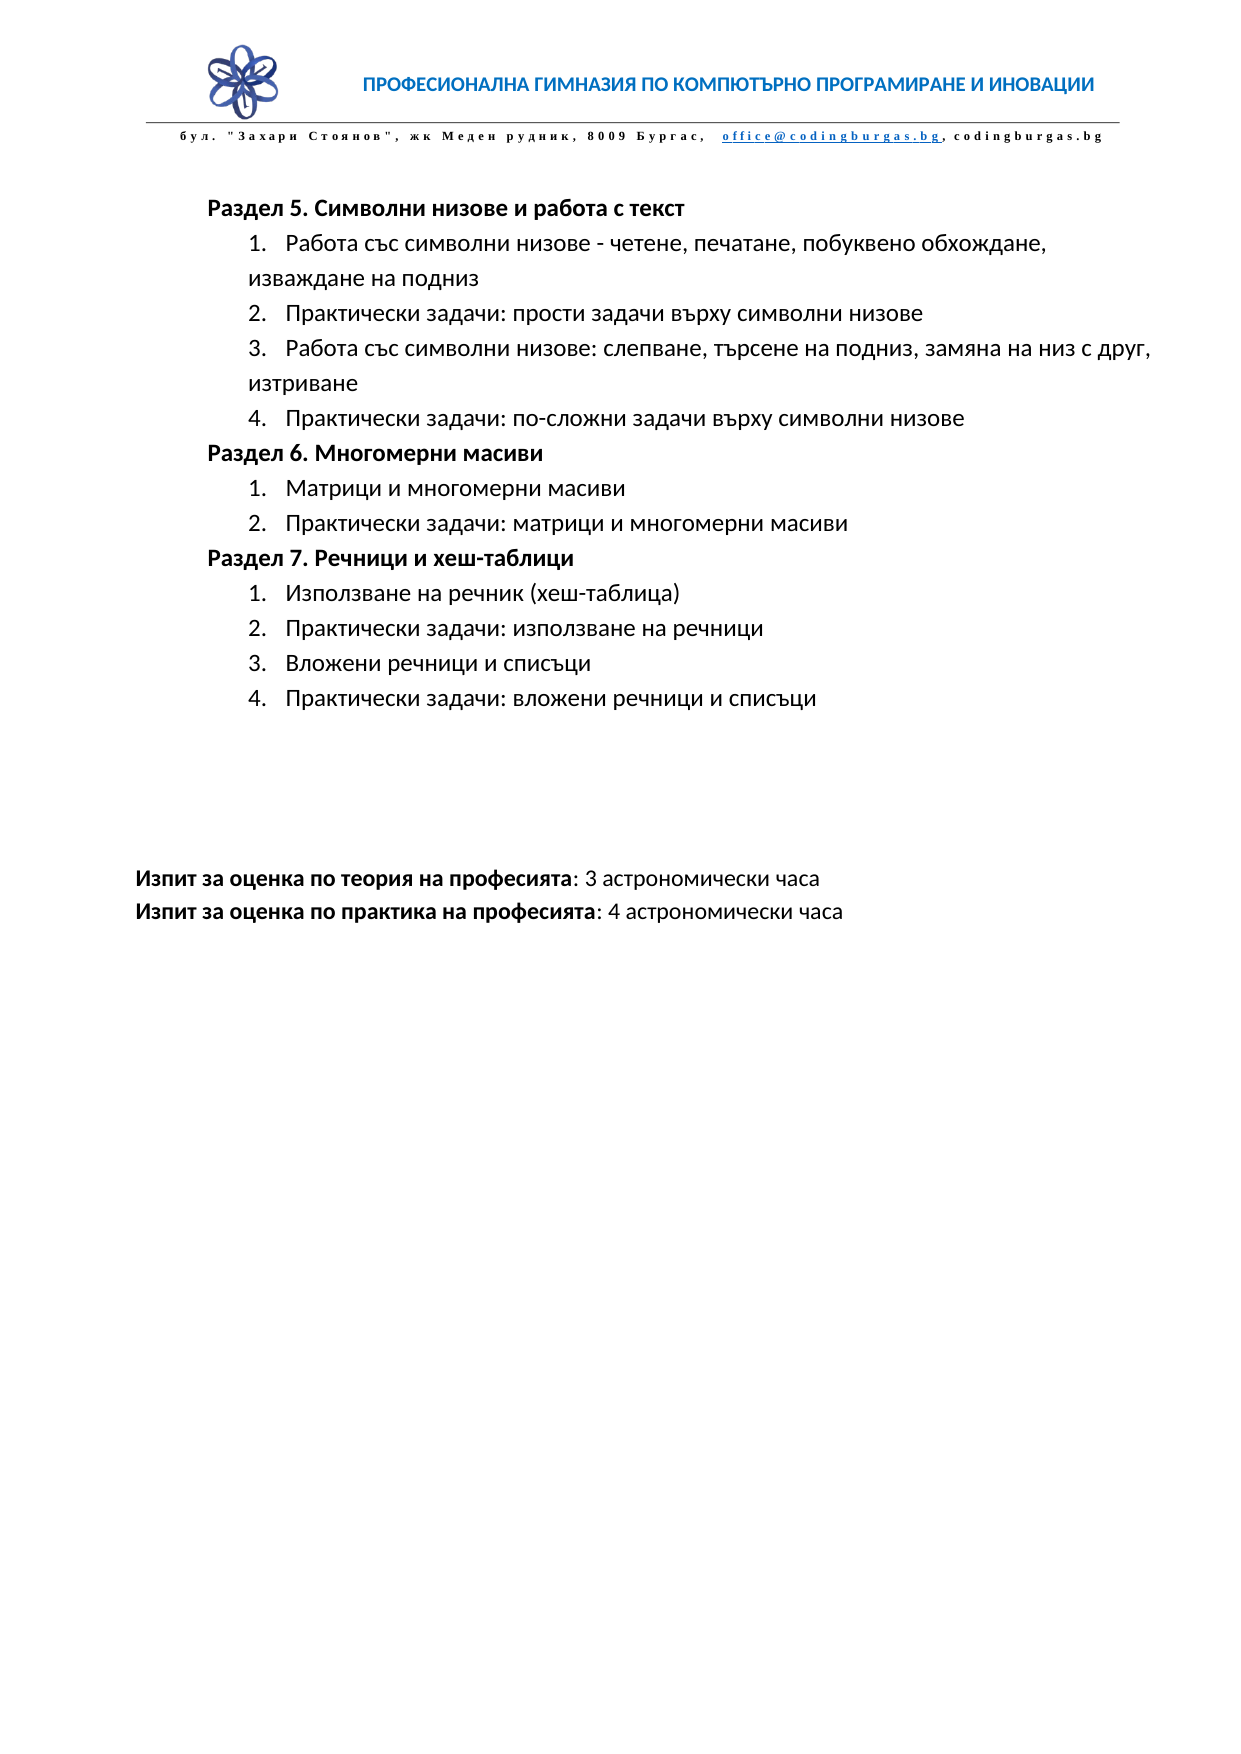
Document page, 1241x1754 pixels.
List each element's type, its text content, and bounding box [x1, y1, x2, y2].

text Раздел 6. Многомерни масиви [207, 437, 1155, 467]
text Раздел 7. Речници и хеш-таблици [207, 542, 1155, 572]
list Практически задачи: по-сложни задачи върху символни низове [248, 402, 1155, 432]
list Практически задачи: матрици и многомерни масиви [248, 507, 1155, 537]
text Раздел 5. Символни низове и работа с текст [207, 192, 1155, 222]
picture [158, 44, 327, 122]
list Матрици и многомерни масиви [248, 472, 1155, 502]
list Практически задачи: прости задачи върху символни низове [248, 297, 1155, 327]
list Вложени речници и списъци [248, 647, 1155, 677]
text Изпит за оценка по теория на професията: 3 астрономически часа [135, 863, 1155, 892]
list Работа със символни низове - четене, печатане, побуквено обхождане, изваждане на подниз [248, 227, 1155, 292]
list Използване на речник (хеш-таблица) [248, 577, 1155, 607]
list Практически задачи: използване на речници [248, 612, 1155, 642]
list Работа със символни низове: слепване, търсене на подниз, замяна на низ с друг, изтриване [248, 332, 1155, 397]
text Изпит за оценка по практика на професията: 4 астрономически часа [135, 896, 1155, 926]
list Практически задачи: вложени речници и списъци [248, 682, 1155, 712]
